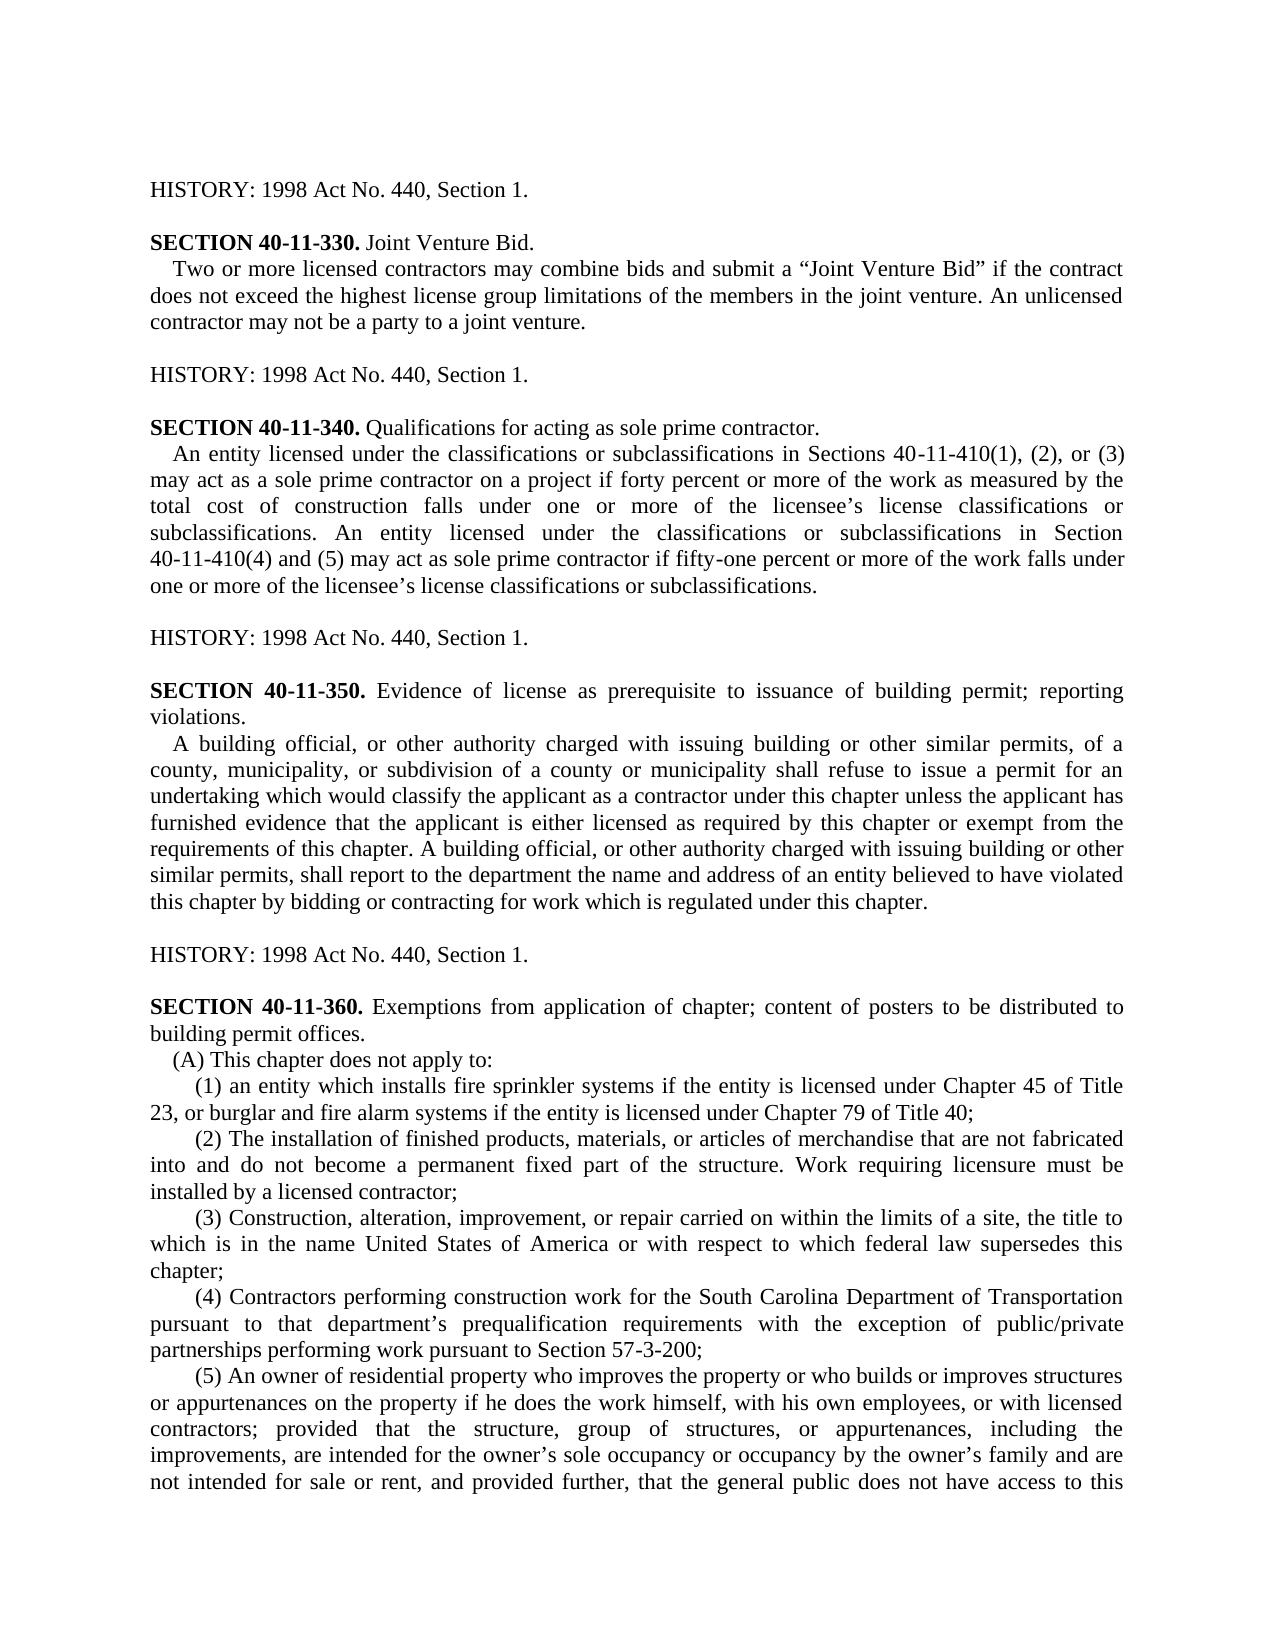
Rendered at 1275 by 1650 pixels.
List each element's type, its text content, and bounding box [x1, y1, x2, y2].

text SECTION 40-11-330. Joint Venture Bid. [150, 229, 1125, 255]
text HISTORY: 1998 Act No. 440, Section 1. [150, 361, 1125, 387]
text SECTION 40-11-340. Qualifications for acting as sole prime contractor. [150, 413, 1125, 440]
text SECTION 40-11-350. Evidence of license as prerequisite to issuance of building permit; reporting violations. [150, 677, 1125, 730]
text An entity licensed under the classifications or subclassifications in Sections 40-11-410(1), (2), or (3) may act as a sole prime contractor on a project if forty percent or more of the work as measured by the total cost of construction falls under one or more of the licensee’s license classifications or subclassifications. An entity licensed under the classifications or subclassifications in Section 40-11-410(4) and (5) may act as sole prime contractor if fifty-one percent or more of the work falls under one or more of the licensee’s license classifications or subclassifications. [150, 440, 1125, 598]
text SECTION 40-11-360. Exemptions from application of chapter; content of posters to be distributed to building permit offices. [150, 993, 1125, 1046]
text HISTORY: 1998 Act No. 440, Section 1. [150, 176, 1125, 203]
text HISTORY: 1998 Act No. 440, Section 1. [150, 624, 1125, 651]
text HISTORY: 1998 Act No. 440, Section 1. [150, 941, 1125, 967]
text A building official, or other authority charged with issuing building or other similar permits, of a county, municipality, or subdivision of a county or municipality shall refuse to issue a permit for an undertaking which would classify the applicant as a contractor under this chapter unless the applicant has furnished evidence that the applicant is either licensed as required by this chapter or exempt from the requirements of this chapter. A building official, or other authority charged with issuing building or other similar permits, shall report to the department the name and address of an entity believed to have violated this chapter by bidding or contracting for work which is regulated under this chapter. [150, 730, 1125, 914]
text (2) The installation of finished products, materials, or articles of merchandise that are not fabricated into and do not become a permanent fixed part of the structure. Work requiring licensure must be installed by a licensed contractor; [150, 1125, 1125, 1204]
text (1) an entity which installs fire sprinkler systems if the entity is licensed under Chapter 45 of Title 23, or burglar and fire alarm systems if the entity is licensed under Chapter 79 of Title 40; [150, 1072, 1125, 1125]
text (A) This chapter does not apply to: [150, 1046, 1125, 1072]
text (4) Contractors performing construction work for the South Carolina Department of Transportation pursuant to that department’s prequalification requirements with the exception of public/private partnerships performing work pursuant to Section 57-3-200; [150, 1283, 1125, 1362]
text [150, 1362, 1125, 1494]
text Two or more licensed contractors may combine bids and submit a “Joint Venture Bid” if the contract does not exceed the highest license group limitations of the members in the joint venture. An unlicensed contractor may not be a party to a joint venture. [150, 255, 1125, 334]
text (3) Construction, alteration, improvement, or repair carried on within the limits of a site, the title to which is in the name United States of America or with respect to which federal law supersedes this chapter; [150, 1204, 1125, 1283]
